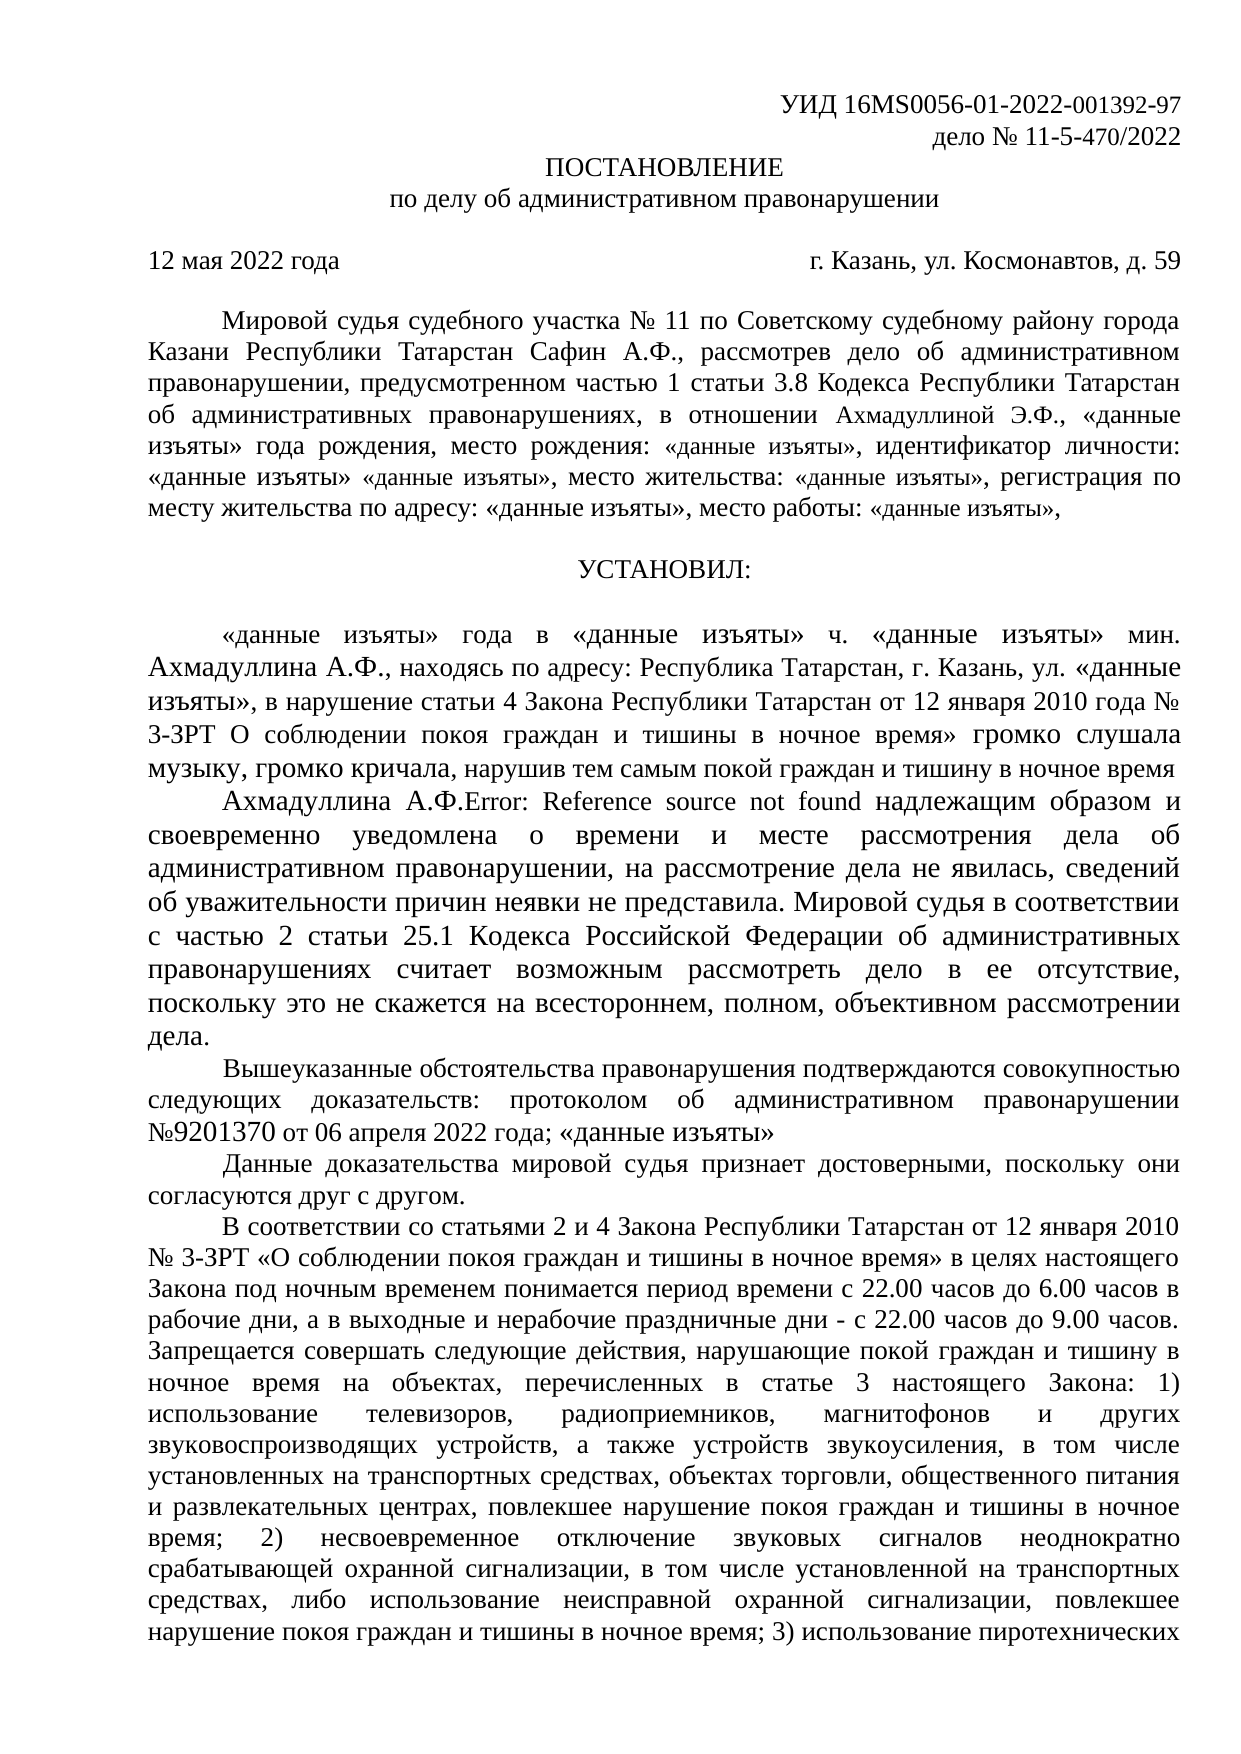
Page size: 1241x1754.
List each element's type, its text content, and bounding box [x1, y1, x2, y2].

text ПОСТАНОВЛЕНИЕ [148, 151, 1181, 182]
text года в ч. мин. , находясь по адресу: Республика Татарстан, г. Казань, ул. , в нарушение статьи 4 Закона Республики Татарстан от 12 января 2010 года № 3-ЗРТ О соблюдении покоя граждан и тишины в ночное время» , нарушив тем самым покой граждан и тишину в ночное время [148, 616, 1181, 783]
table_header года [136, 244, 664, 276]
text . [148, 783, 1181, 1052]
text Вышеуказанные обстоятельства правонарушения подтверждаются совокупностью следующих доказательств: протоколом об административном правонарушении № от года; [148, 1052, 1181, 1148]
text УИД 16MS0056-01-2022-- [148, 89, 1181, 120]
table_header г. Казань, ул. Космонавтов, д. 59 [665, 244, 1192, 276]
text Мировой судья судебного участка № 11 по Советскому судебному району города Казани Республики Татарстан Сафин А.Ф., рассмотрев дело об административном правонарушении, предусмотренном частью 1 статьи 3.8 Кодекса Республики Татарстан об административных правонарушениях, в отношении , года рождения, место рождения: , идентификатор личности: , место жительства: , регистрация по месту жительства по адресу: , место работы: , [148, 304, 1181, 522]
text по делу об административном правонарушении [148, 182, 1181, 213]
text Данные доказательства мировой судья признает достоверными, поскольку они согласуются друг с другом. [148, 1148, 1181, 1210]
text дело № 11-5-/2022 [148, 120, 1181, 151]
text УСТАНОВИЛ: [148, 553, 1181, 584]
